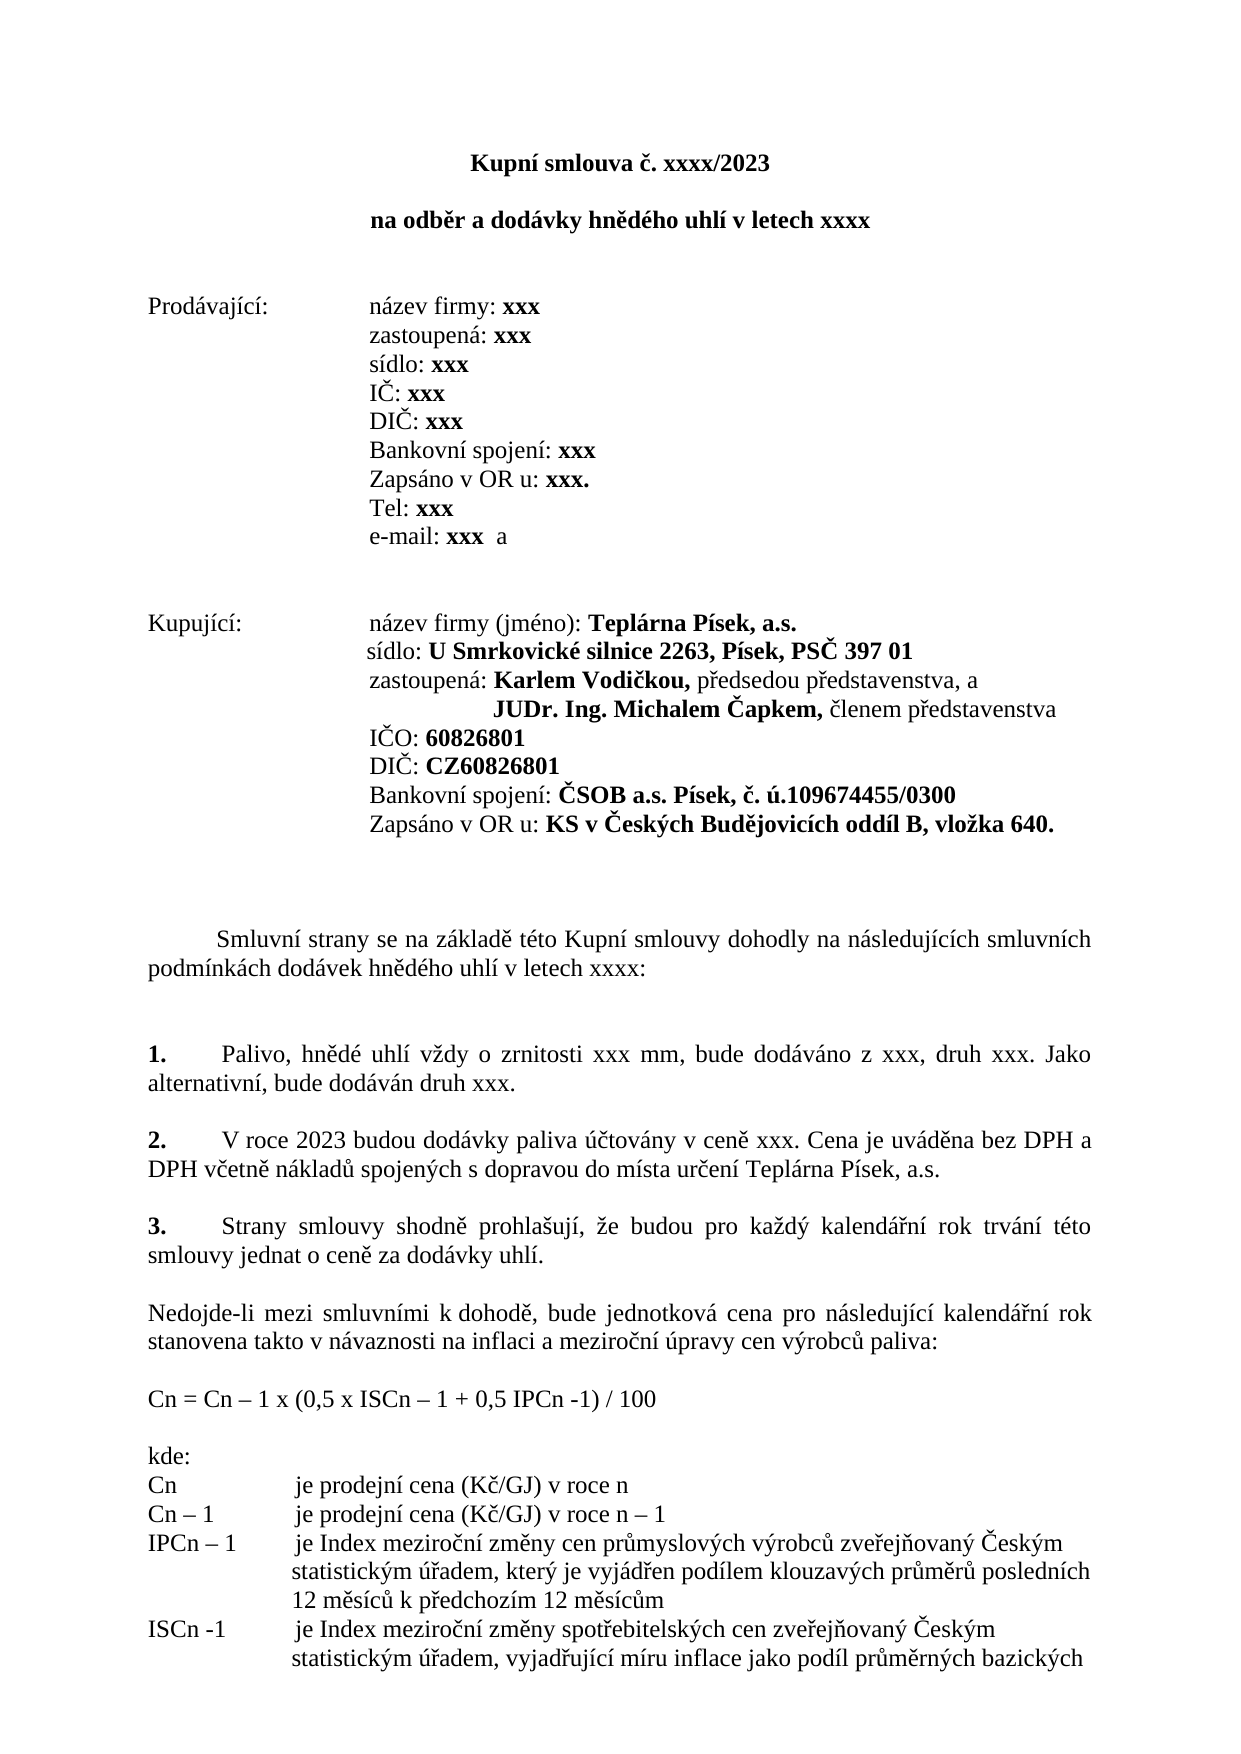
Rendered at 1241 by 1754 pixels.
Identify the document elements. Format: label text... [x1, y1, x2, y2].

title Kupující: název firmy (jméno): Teplárna Písek, a.s. [148, 608, 1093, 636]
text Cn – 1 je prodejní cena (Kč/GJ) v roce n – 1 [148, 1499, 1093, 1528]
text Cn = Cn – 1 x (0,5 x ISCn – 1 + 0,5 IPCn -1) / 100 [148, 1384, 1093, 1413]
title zastoupená: xxx [148, 320, 1093, 349]
text IPCn – 1 je Index meziroční změny cen průmyslových výrobců zveřejňovaný Českým [148, 1528, 1093, 1556]
text Smluvní strany se na základě této Kupní smlouvy dohodly na následujících smluvních podmínkách dodávek hnědého uhlí v letech xxxx: [148, 924, 1093, 981]
title Kupní smlouva č. xxxx/2023 [148, 148, 1093, 176]
list Palivo, hnědé uhlí vždy o zrnitosti xxx mm, bude dodáváno z xxx, druh xxx. Jako alternativní, bude dodáván druh xxx. [148, 1039, 1093, 1096]
title IČ: xxx [148, 378, 1093, 406]
title Zapsáno v OR u: xxx. [148, 464, 1093, 493]
title Zapsáno v OR u: KS v Českých Budějovicích oddíl B, vložka 640. [148, 809, 1093, 838]
title Tel: xxx [148, 493, 1093, 521]
title DIČ: xxx [148, 406, 1093, 435]
title Bankovní spojení: xxx [148, 435, 1093, 464]
list V roce 2023 budou dodávky paliva účtovány v ceně xxx. Cena je uváděna bez DPH a DPH včetně nákladů spojených s dopravou do místa určení Teplárna Písek, a.s. [148, 1125, 1093, 1183]
text Nedojde-li mezi smluvními k dohodě, bude jednotková cena pro následující kalendářní rok stanovena takto v návaznosti na inflaci a meziroční úpravy cen výrobců paliva: [148, 1298, 1093, 1355]
title e-mail: xxx a [148, 521, 1093, 550]
title Bankovní spojení: ČSOB a.s. Písek, č. ú.109674455/0300 [148, 780, 1093, 809]
text kde: [148, 1441, 1093, 1470]
text 12 měsíců k předchozím 12 měsícům [148, 1585, 1093, 1614]
text statistickým úřadem, vyjadřující míru inflace jako podíl průměrných bazických [148, 1643, 1093, 1671]
text statistickým úřadem, který je vyjádřen podílem klouzavých průměrů posledních [148, 1556, 1093, 1585]
text Cn je prodejní cena (Kč/GJ) v roce n [148, 1470, 1093, 1499]
title sídlo: xxx [148, 349, 1093, 378]
title na odběr a dodávky hnědého uhlí v letech xxxx [148, 205, 1093, 234]
title Prodávající: název firmy: xxx [148, 291, 1093, 320]
title JUDr. Ing. Michalem Čapkem, členem představenstva IČO: 60826801 [148, 694, 1093, 751]
title zastoupená: Karlem Vodičkou, předsedou představenstva, a [148, 665, 1093, 694]
title DIČ: CZ60826801 [148, 751, 1093, 780]
title sídlo: U Smrkovické silnice 2263, Písek, PSČ 397 01 [148, 636, 1093, 665]
text ISCn -1 je Index meziroční změny spotřebitelských cen zveřejňovaný Českým [148, 1614, 1093, 1643]
list Strany smlouvy shodně prohlašují, že budou pro každý kalendářní rok trvání této smlouvy jednat o ceně za dodávky uhlí. [148, 1211, 1093, 1269]
